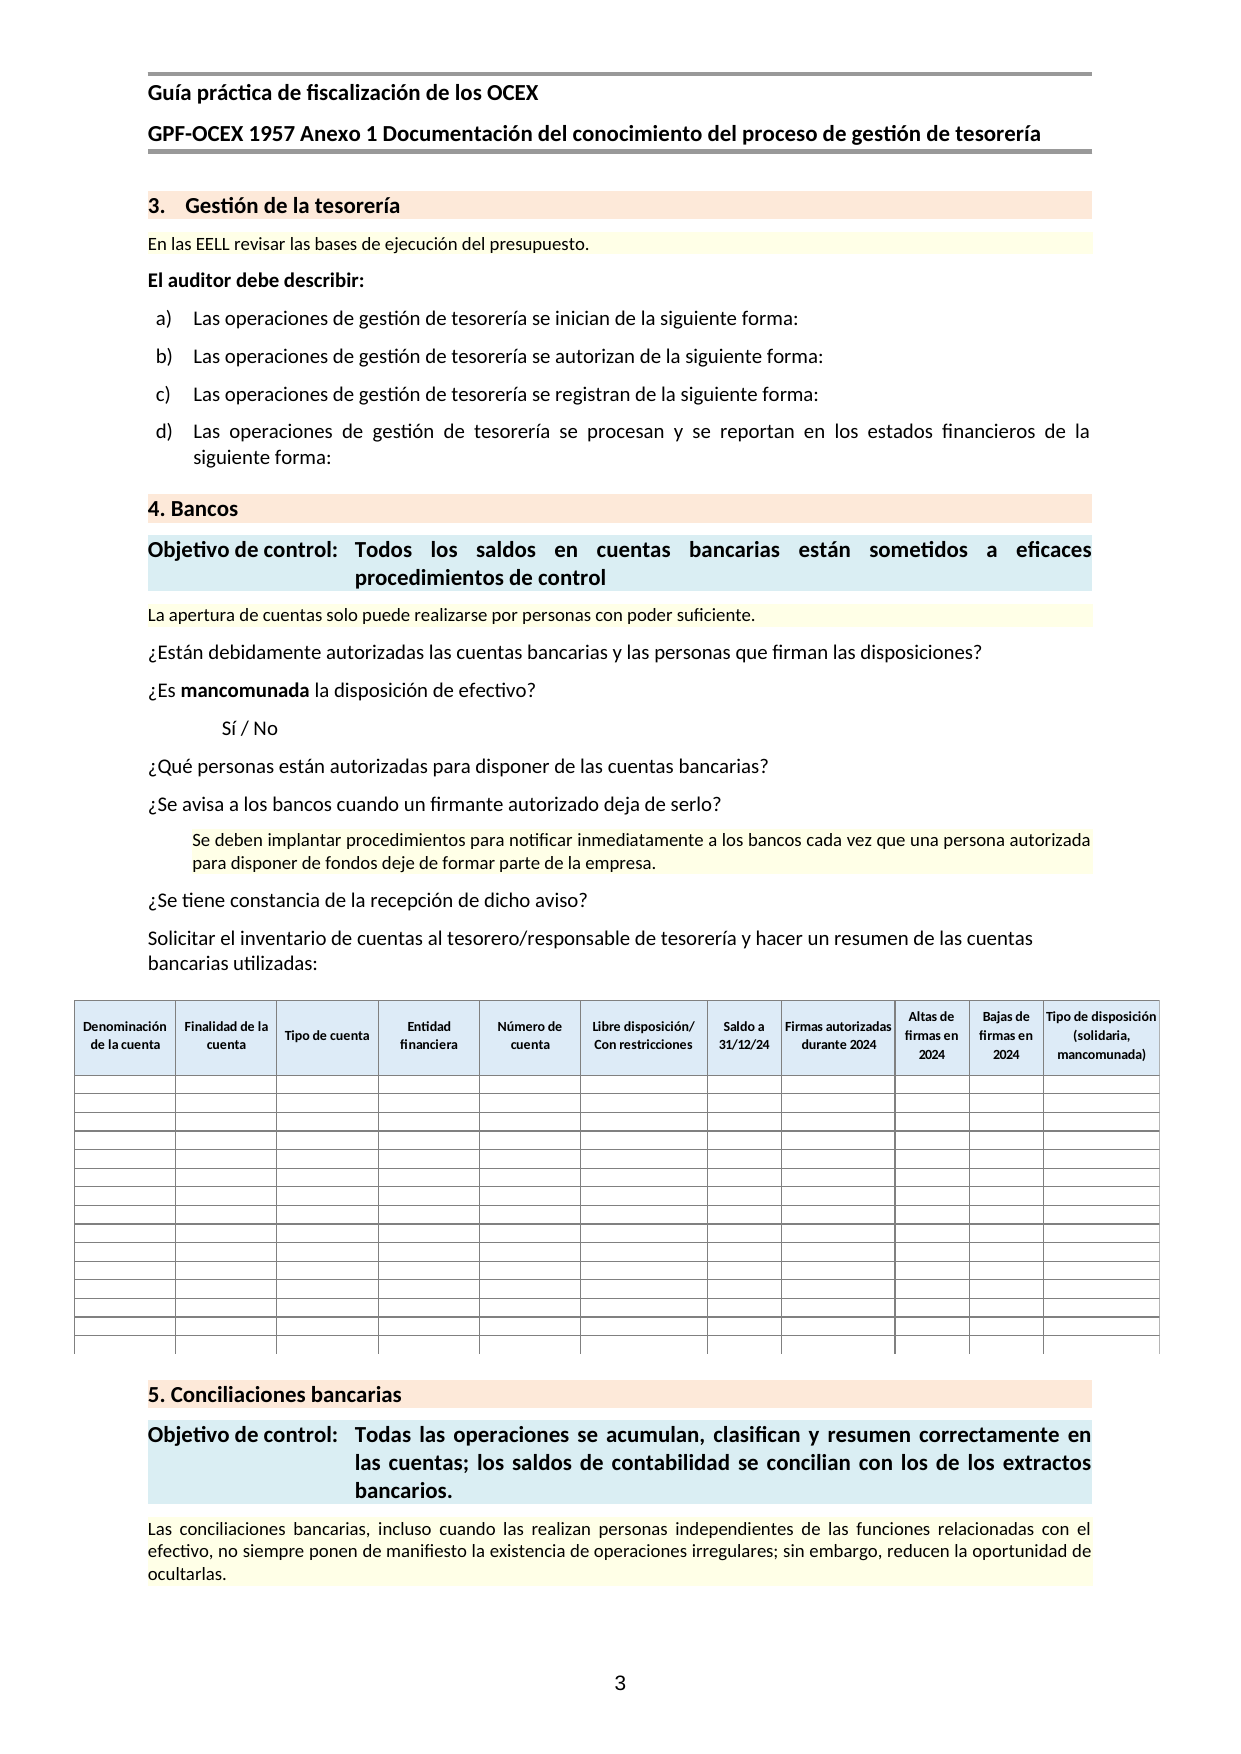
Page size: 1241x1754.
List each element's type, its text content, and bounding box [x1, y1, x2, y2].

text ¿Es mancomunada la disposición de efectivo? [148, 677, 1104, 702]
list Las operaciones de gestión de tesorería se inician de la siguiente forma: [156, 305, 1092, 330]
text El auditor debe describir: [148, 267, 1092, 292]
text ¿Están debidamente autorizadas las cuentas bancarias y las personas que firman las disposiciones? [148, 639, 1104, 664]
text En las EELL revisar las bases de ejecución del presupuesto. [148, 232, 1093, 254]
text 5. Conciliaciones bancarias [148, 1380, 1092, 1408]
text 4. Bancos [148, 494, 1092, 523]
list Las operaciones de gestión de tesorería se autorizan de la siguiente forma: [156, 343, 1092, 368]
text ¿Se tiene constancia de la recepción de dicho aviso? [148, 887, 1104, 912]
text Sí / No [222, 715, 1092, 740]
list Gestión de la tesorería [148, 191, 1092, 219]
text Las conciliaciones bancarias, incluso cuando las realizan personas independientes de las funciones relacionadas con el efectivo, no siempre ponen de manifiesto la existencia de operaciones irregulares; sin embargo, reducen la oportunidad de ocultarlas. [148, 1517, 1093, 1586]
list Las operaciones de gestión de tesorería se procesan y se reportan en los estados financieros de la siguiente forma: [156, 419, 1092, 469]
text ¿Qué personas están autorizadas para disponer de las cuentas bancarias? [148, 753, 1104, 778]
text ¿Se avisa a los bancos cuando un firmante autorizado deja de serlo? [148, 791, 1104, 816]
text La apertura de cuentas solo puede realizarse por personas con poder suficiente. [148, 604, 1093, 627]
text Objetivo de control: Todas las operaciones se acumulan, clasifican y resumen correctamente en las cuentas; los saldos de contabilidad se concilian con los de los extractos bancarios. [148, 1420, 1092, 1504]
text Objetivo de control: Todos los saldos en cuentas bancarias están sometidos a eficaces procedimientos de control [148, 535, 1092, 591]
text Solicitar el inventario de cuentas al tesorero/responsable de tesorería y hacer un resumen de las cuentas bancarias utilizadas: [148, 925, 1104, 976]
list Las operaciones de gestión de tesorería se registran de la siguiente forma: [156, 381, 1092, 406]
text Se deben implantar procedimientos para notificar inmediatamente a los bancos cada vez que una persona autorizada para disponer de fondos deje de formar parte de la empresa. [192, 829, 1093, 874]
